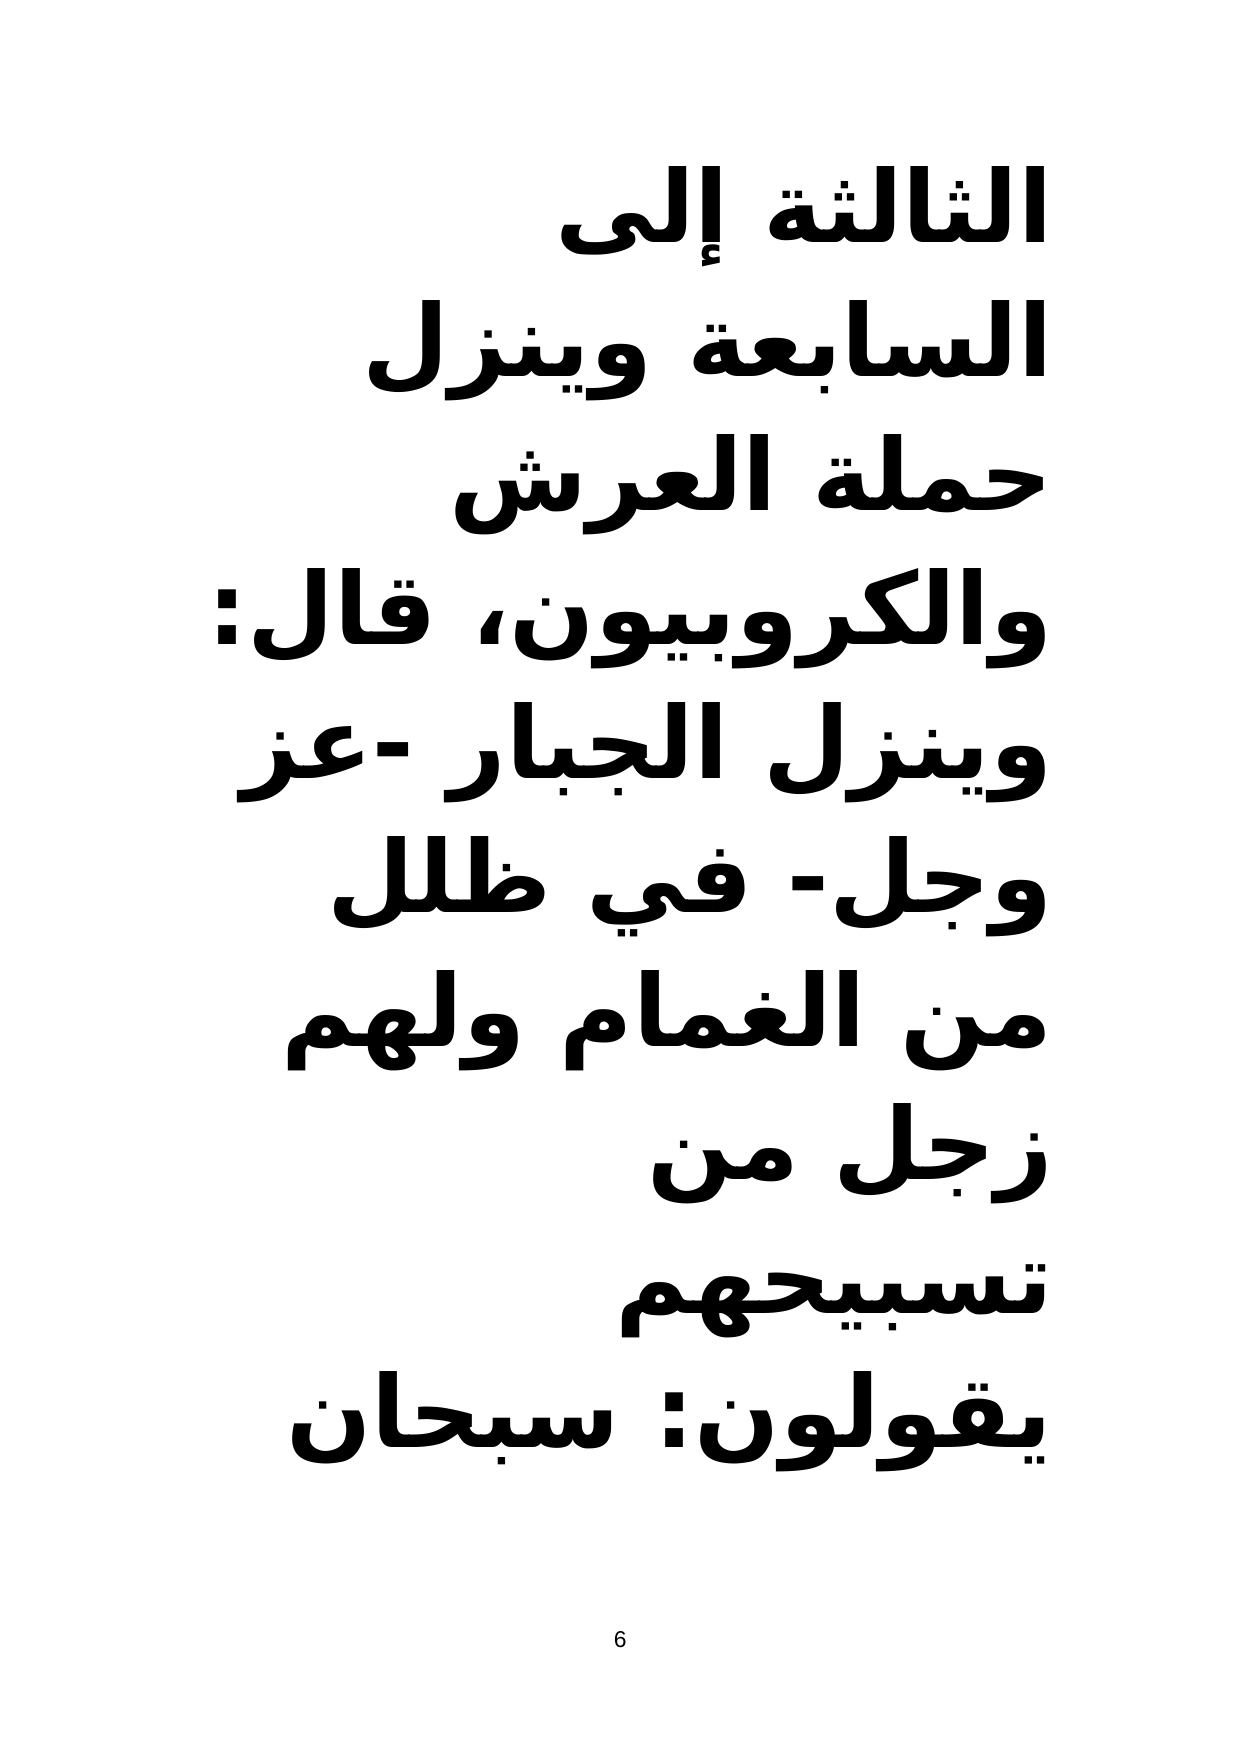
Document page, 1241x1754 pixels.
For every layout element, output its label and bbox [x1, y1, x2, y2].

text [187, 150, 1053, 1471]
